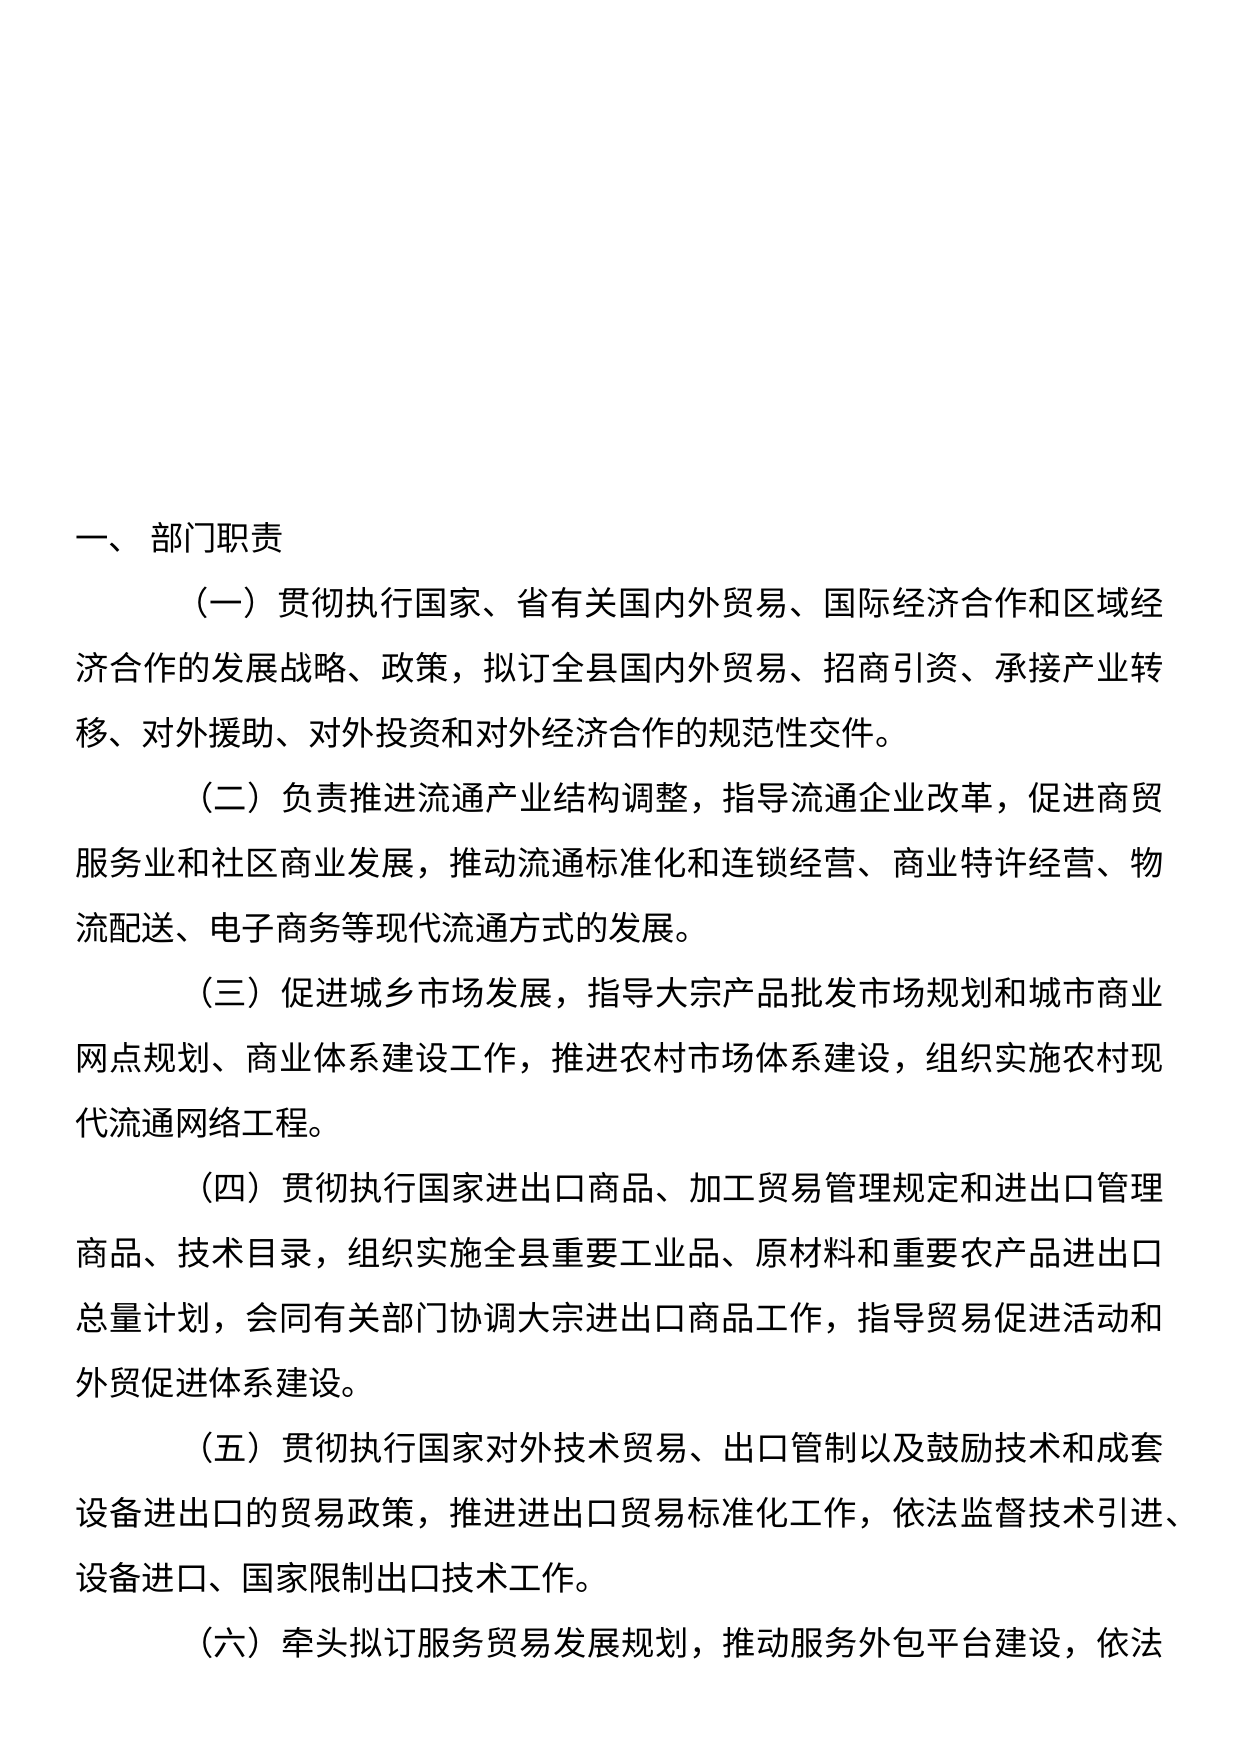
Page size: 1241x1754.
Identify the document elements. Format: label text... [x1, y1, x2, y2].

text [75, 1608, 1165, 1673]
text （五）贯彻执行国家对外技术贸易、出口管制以及鼓励技术和成套设备进出口的贸易政策，推进进出口贸易标准化工作，依法监督技术引进、设备进口、国家限制出口技术工作。 [75, 1413, 1165, 1608]
text （一）贯彻执行国家、省有关国内外贸易、国际经济合作和区域经济合作的发展战略、政策，拟订全县国内外贸易、招商引资、承接产业转移、对外援助、对外投资和对外经济合作的规范性交件。 [75, 568, 1165, 763]
text （二）负责推进流通产业结构调整，指导流通企业改革，促进商贸服务业和社区商业发展，推动流通标准化和连锁经营、商业特许经营、物流配送、电子商务等现代流通方式的发展。 [75, 763, 1165, 958]
text （三）促进城乡市场发展，指导大宗产品批发市场规划和城市商业网点规划、商业体系建设工作，推进农村市场体系建设，组织实施农村现代流通网络工程。 [75, 958, 1165, 1153]
list 部门职责 [75, 503, 1165, 568]
text （四）贯彻执行国家进出口商品、加工贸易管理规定和进出口管理商品、技术目录，组织实施全县重要工业品、原材料和重要农产品进出口总量计划，会同有关部门协调大宗进出口商品工作，指导贸易促进活动和外贸促进体系建设。 [75, 1153, 1165, 1413]
